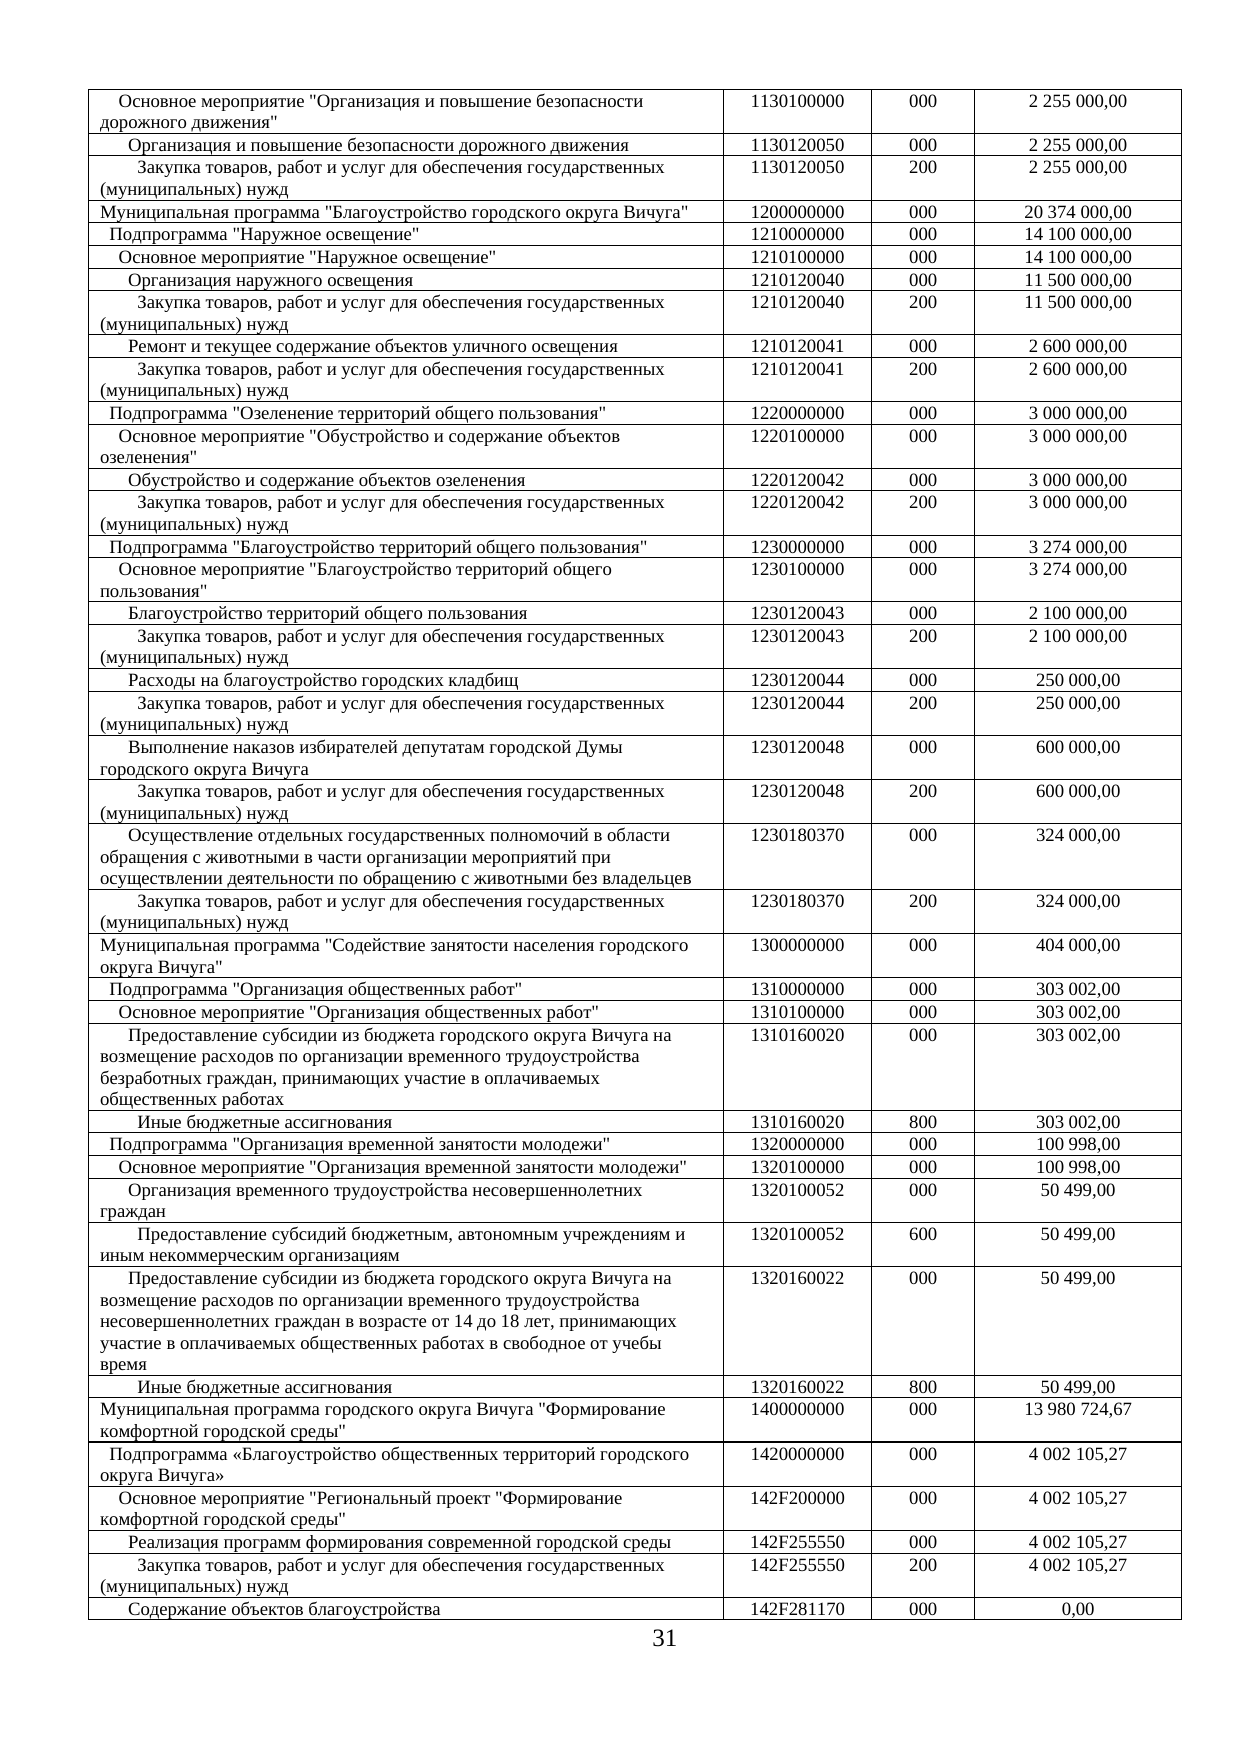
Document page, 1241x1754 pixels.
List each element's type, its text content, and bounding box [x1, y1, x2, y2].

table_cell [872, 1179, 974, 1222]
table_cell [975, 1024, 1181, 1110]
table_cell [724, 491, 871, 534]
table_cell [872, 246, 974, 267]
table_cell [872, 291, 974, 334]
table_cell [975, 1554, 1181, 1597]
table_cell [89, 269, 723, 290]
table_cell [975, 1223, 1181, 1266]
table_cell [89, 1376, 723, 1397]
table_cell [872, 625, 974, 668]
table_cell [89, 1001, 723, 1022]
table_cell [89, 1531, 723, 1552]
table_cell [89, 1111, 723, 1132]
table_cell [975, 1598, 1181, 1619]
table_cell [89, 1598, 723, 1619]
table_cell Организация и повышение безопасности дорожного движения [89, 134, 723, 155]
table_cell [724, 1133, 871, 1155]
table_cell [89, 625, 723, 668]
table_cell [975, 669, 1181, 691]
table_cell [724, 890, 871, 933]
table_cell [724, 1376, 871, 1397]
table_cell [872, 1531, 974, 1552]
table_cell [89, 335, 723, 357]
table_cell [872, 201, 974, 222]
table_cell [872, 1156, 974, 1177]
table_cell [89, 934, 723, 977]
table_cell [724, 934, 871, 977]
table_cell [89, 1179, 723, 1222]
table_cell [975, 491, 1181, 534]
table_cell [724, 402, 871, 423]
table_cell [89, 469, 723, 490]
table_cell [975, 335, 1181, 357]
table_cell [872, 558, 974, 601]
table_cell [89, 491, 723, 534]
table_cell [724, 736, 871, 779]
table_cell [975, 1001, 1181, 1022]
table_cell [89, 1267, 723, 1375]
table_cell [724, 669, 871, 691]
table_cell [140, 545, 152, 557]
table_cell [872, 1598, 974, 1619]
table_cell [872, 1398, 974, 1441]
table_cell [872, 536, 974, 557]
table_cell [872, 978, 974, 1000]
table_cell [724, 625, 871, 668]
table_cell 000 [872, 134, 974, 155]
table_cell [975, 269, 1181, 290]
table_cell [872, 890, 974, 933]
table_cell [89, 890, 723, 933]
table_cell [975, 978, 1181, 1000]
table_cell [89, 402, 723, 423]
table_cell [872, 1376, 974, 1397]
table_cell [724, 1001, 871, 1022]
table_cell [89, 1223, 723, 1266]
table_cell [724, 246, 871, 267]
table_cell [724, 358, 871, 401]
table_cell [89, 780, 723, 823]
table_cell 200 [872, 156, 974, 199]
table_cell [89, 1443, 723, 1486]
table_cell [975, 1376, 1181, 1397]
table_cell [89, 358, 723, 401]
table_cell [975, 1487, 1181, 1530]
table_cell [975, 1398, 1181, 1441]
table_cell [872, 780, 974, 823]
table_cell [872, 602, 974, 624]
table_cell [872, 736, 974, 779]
table_cell Муниципальная программа "Благоустройство городского округа Вичуга" [89, 201, 723, 222]
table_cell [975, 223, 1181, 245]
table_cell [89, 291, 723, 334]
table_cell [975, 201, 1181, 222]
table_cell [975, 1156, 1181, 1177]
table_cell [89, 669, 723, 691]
table_cell 1130100000 [724, 90, 871, 133]
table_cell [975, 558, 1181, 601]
table_cell 000 [872, 90, 974, 133]
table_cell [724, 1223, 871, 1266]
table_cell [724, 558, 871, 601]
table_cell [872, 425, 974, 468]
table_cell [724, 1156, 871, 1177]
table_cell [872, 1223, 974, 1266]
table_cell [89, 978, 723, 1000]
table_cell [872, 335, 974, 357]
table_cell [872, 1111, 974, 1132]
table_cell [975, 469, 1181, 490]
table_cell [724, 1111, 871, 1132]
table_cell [89, 156, 723, 199]
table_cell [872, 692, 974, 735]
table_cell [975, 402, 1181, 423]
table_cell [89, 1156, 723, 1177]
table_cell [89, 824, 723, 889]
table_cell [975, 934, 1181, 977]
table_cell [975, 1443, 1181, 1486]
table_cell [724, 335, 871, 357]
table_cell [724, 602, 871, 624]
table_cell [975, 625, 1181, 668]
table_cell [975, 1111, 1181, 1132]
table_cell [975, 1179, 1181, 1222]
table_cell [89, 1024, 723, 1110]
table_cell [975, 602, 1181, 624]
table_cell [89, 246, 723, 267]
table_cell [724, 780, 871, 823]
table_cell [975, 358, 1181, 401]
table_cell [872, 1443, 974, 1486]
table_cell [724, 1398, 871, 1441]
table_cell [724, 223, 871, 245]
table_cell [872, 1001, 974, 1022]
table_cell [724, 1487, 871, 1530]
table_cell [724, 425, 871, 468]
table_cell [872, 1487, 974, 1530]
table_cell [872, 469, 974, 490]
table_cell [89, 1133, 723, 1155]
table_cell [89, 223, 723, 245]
table_cell 1130120050 [724, 156, 871, 199]
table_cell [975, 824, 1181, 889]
table_cell 2 255 000,00 [975, 156, 1181, 199]
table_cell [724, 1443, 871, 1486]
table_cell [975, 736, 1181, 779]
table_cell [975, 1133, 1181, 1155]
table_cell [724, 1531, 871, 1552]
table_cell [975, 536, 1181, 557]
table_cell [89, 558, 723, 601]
table_cell 1130120050 [724, 134, 871, 155]
table_cell 2 255 000,00 [975, 134, 1181, 155]
table_cell Основное мероприятие "Организация и повышение безопасности дорожного движения" [89, 90, 723, 133]
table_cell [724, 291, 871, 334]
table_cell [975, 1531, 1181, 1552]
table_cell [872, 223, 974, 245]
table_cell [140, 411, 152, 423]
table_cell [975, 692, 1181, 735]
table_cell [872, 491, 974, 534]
table_cell 1200000000 [724, 201, 871, 222]
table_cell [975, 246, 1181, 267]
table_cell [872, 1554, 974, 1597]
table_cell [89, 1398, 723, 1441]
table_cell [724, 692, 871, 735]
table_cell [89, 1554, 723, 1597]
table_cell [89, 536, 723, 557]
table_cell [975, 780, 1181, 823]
table_cell 2 255 000,00 [975, 90, 1181, 133]
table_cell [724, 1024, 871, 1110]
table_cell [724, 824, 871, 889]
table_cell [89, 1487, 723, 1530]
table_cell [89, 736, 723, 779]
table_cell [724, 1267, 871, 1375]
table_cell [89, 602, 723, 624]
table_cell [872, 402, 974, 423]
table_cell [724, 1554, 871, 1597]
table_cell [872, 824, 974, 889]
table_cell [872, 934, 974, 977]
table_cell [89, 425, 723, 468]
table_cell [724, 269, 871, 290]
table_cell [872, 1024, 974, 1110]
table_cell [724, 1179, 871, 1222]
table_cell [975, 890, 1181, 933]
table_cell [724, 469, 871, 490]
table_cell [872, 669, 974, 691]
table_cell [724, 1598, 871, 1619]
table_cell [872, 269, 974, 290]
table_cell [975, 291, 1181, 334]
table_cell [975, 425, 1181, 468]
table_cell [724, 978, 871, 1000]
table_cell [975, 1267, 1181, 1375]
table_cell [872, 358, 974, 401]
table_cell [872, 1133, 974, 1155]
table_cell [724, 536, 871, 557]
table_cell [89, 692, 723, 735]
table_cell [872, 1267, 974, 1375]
